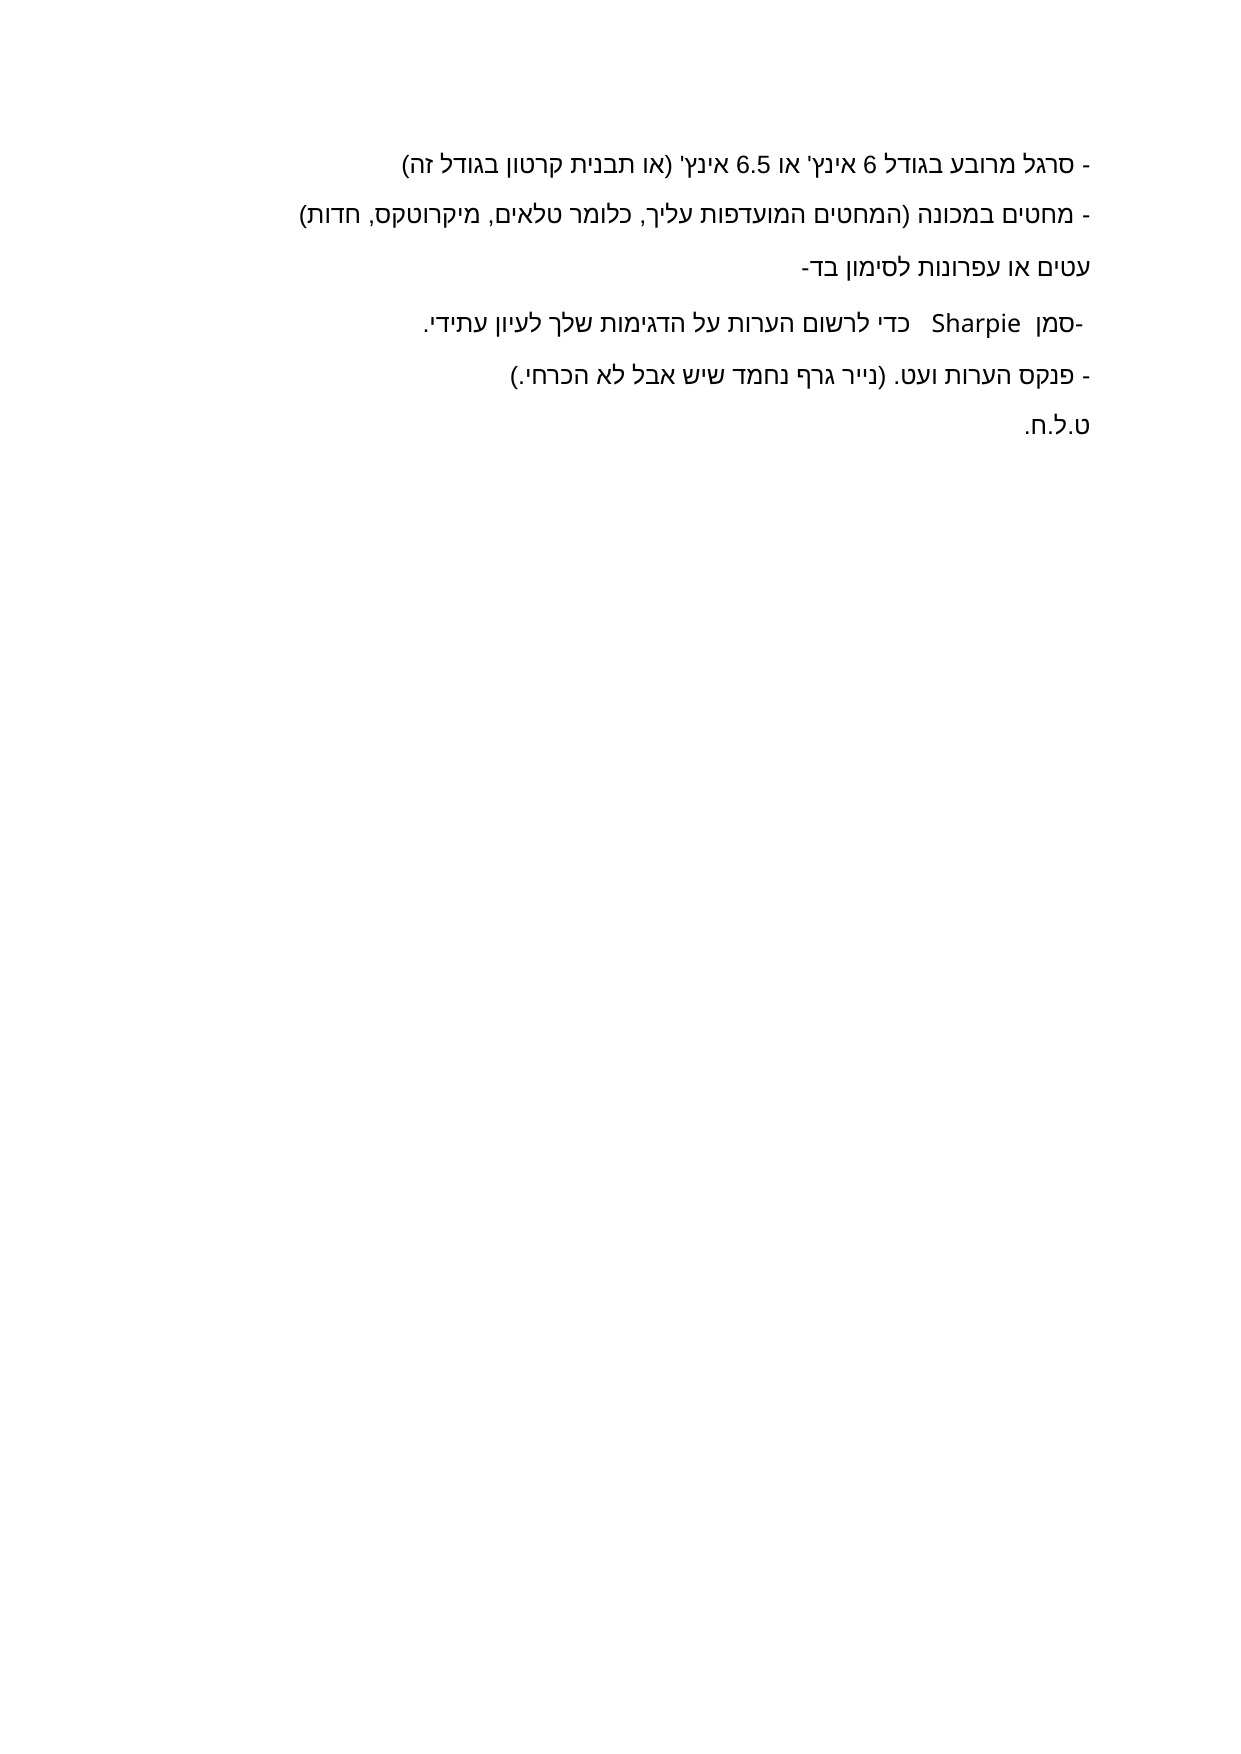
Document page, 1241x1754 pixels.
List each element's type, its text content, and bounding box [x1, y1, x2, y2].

text -סמן Sharpie כדי לרשום הערות על הדגימות שלך לעיון עתידי. [150, 305, 1090, 339]
text - פנקס הערות ועט. (נייר גרף נחמד שיש אבל לא הכרחי.) [150, 361, 1090, 390]
text - מחטים במכונה (המחטים המועדפות עליך, כלומר טלאים, מיקרוטקס, חדות) [150, 200, 1090, 228]
text ט.ל.ח. [150, 411, 1090, 439]
text - סרגל מרובע בגודל 6 אינץ' או 6.5 אינץ' (או תבנית קרטון בגודל זה) [150, 150, 1090, 179]
text -עטים או עפרונות לסימון בד [150, 249, 1090, 283]
